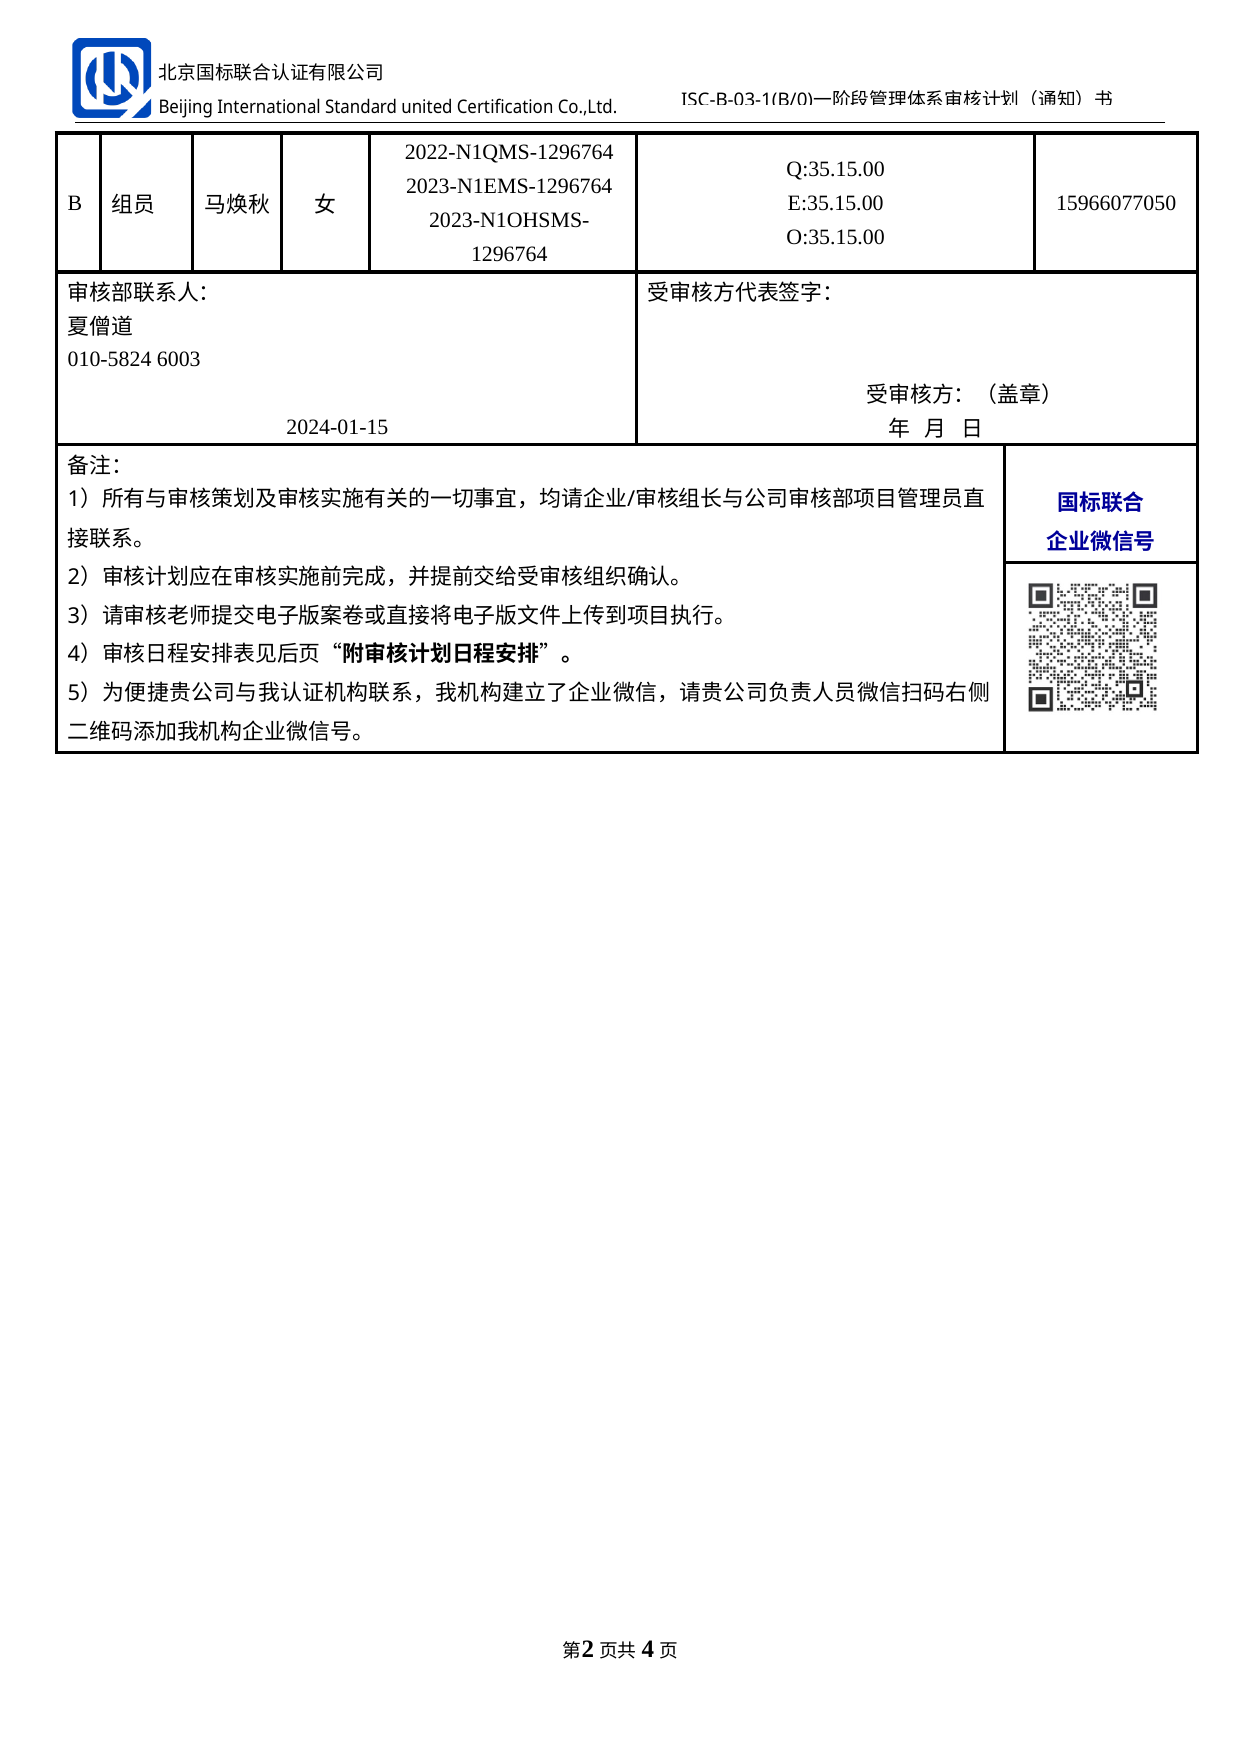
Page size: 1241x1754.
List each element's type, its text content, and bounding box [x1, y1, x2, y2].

table_cell [1006, 564, 1196, 751]
table_cell 2022-N1QMS-1296764 2023-N1EMS-1296764 2023-N1OHSMS-1296764 [371, 135, 635, 270]
table_cell 国标联合 企业微信号 [1006, 446, 1196, 561]
table_cell 组员 [102, 135, 191, 270]
table_cell 备注： 1）所有与审核策划及审核实施有关的一切事宜，均请企业/审核组长与公司审核部项目管理员直接联系。 2）审核计划应在审核实施前完成，并提前交给受审核组织确认。 3）请审核老师提交电子版案卷或直接将电子版文件上传到项目执行。 4）审核日程安排表见后页“附审核计划日程安排”。 5）为便捷贵公司与我认证机构联系，我机构建立了企业微信，请贵公司负责人员微信扫码右侧二维码添加我机构企业微信号。 [58, 446, 1003, 751]
table_cell 15966077050 [1036, 135, 1196, 270]
picture [1020, 577, 1166, 721]
picture [72, 38, 152, 118]
table_cell 审核部联系人： 夏僧道 010-5824 6003 2024-01-15 [58, 274, 635, 443]
table_cell B [58, 135, 99, 270]
table_cell 受审核方代表签字： 受审核方：（盖章） 年 月 日 [638, 274, 1196, 443]
table_cell 马焕秋 [194, 135, 280, 270]
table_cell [638, 135, 1033, 270]
table_cell 女 [283, 135, 368, 270]
